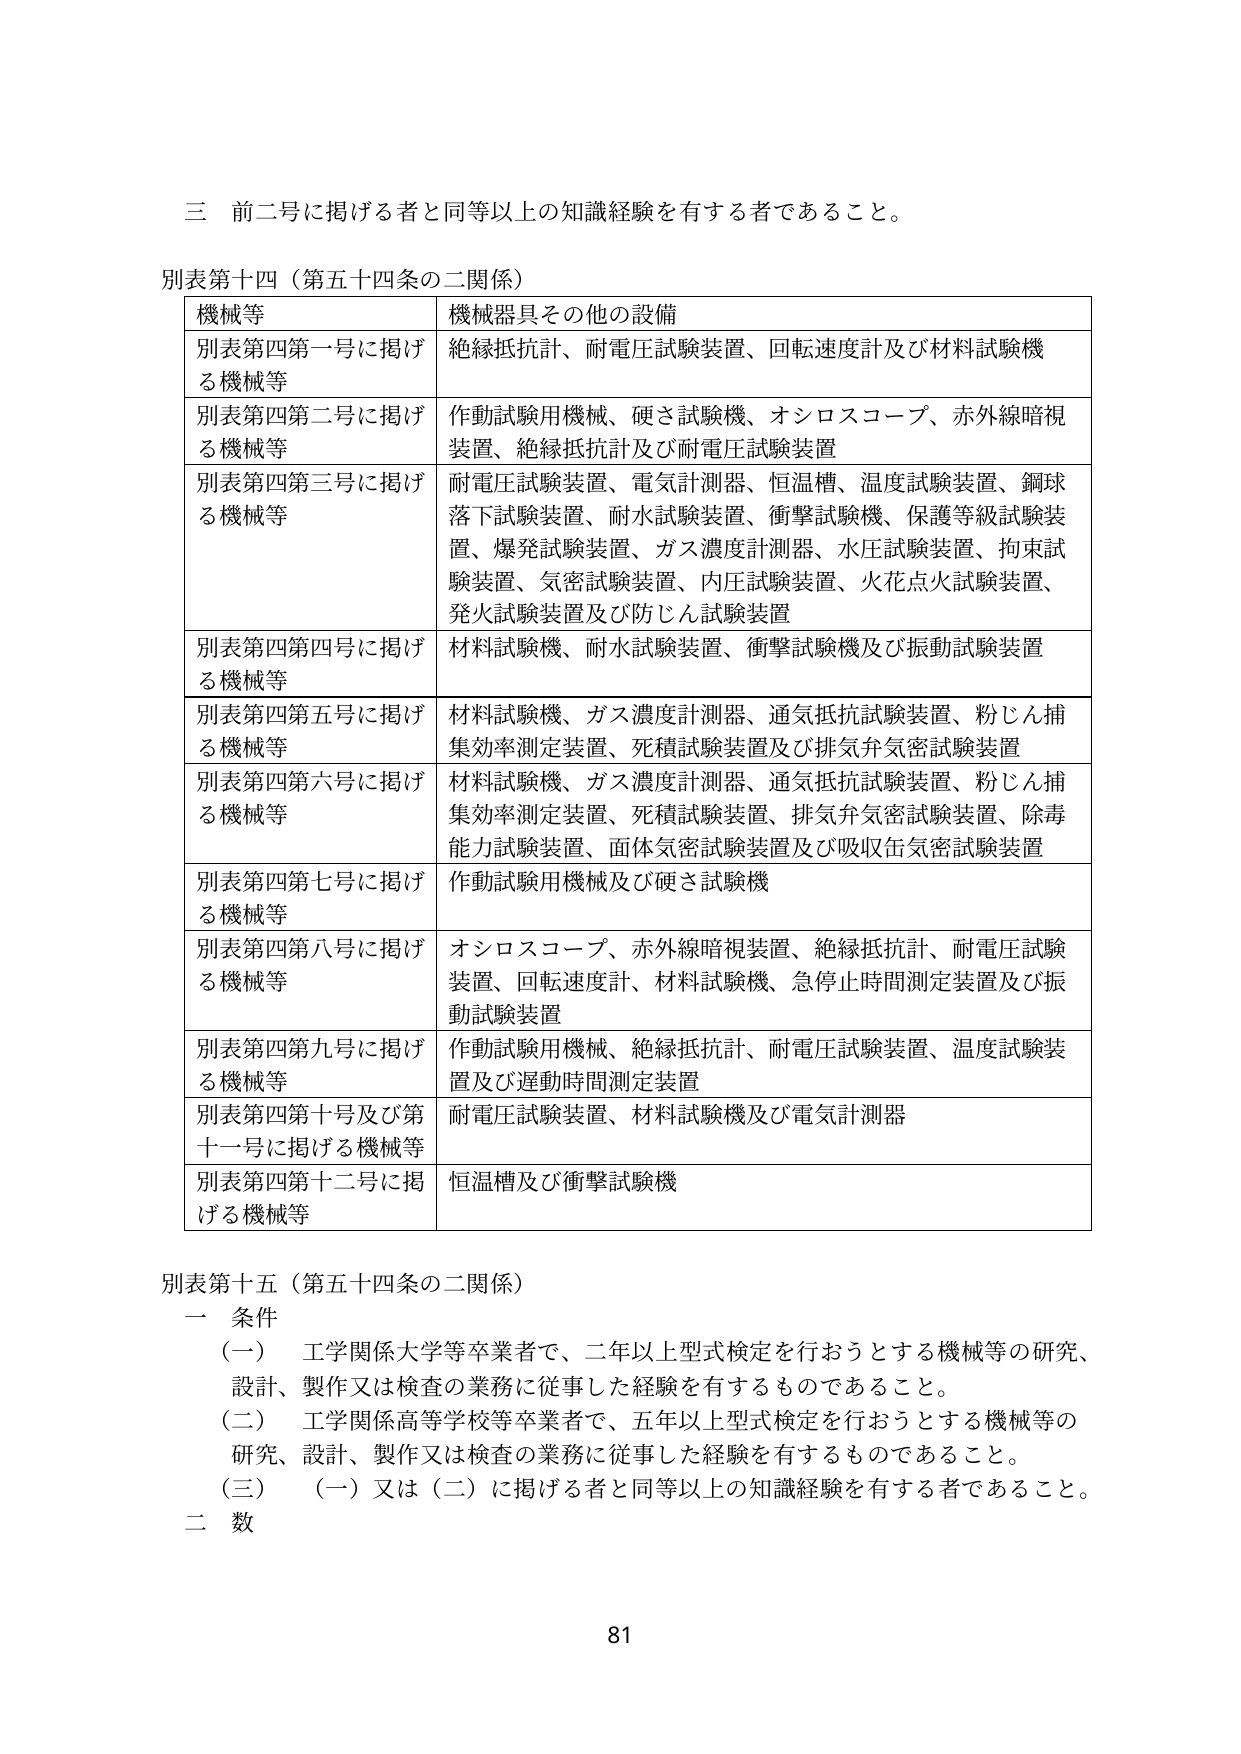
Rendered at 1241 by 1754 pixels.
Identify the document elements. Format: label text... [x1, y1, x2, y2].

table_cell 耐電圧試験装置、材料試験機及び電気計測器 [437, 1098, 1091, 1163]
table_cell 別表第四第五号に掲げる機械等 [185, 698, 436, 763]
table_cell 別表第四第二号に掲げる機械等 [185, 398, 436, 464]
table_cell 別表第四第六号に掲げる機械等 [185, 764, 436, 863]
table_cell 別表第四第十号及び第十一号に掲げる機械等 [185, 1098, 436, 1163]
table_header 機械器具その他の設備 [437, 297, 1091, 330]
table_cell 別表第四第三号に掲げる機械等 [185, 465, 436, 629]
table_cell 材料試験機、耐水試験装置、衝撃試験機及び振動試験装置 [437, 631, 1091, 696]
table_cell 別表第四第四号に掲げる機械等 [185, 631, 436, 696]
text （三） （一）又は（二）に掲げる者と同等以上の知識経験を有する者であること。 [207, 1471, 1079, 1505]
table_cell 別表第四第十二号に掲げる機械等 [185, 1165, 436, 1230]
text 三 前二号に掲げる者と同等以上の知識経験を有する者であること。 [184, 194, 1079, 228]
text 別表第十五（第五十四条の二関係） [161, 1266, 1079, 1300]
table_cell 別表第四第七号に掲げる機械等 [185, 864, 436, 930]
table_header 機械等 [185, 297, 436, 330]
table_cell 材料試験機、ガス濃度計測器、通気抵抗試験装置、粉じん捕集効率測定装置、死積試験装置及び排気弁気密試験装置 [437, 698, 1091, 763]
table_cell 作動試験用機械及び硬さ試験機 [437, 864, 1091, 930]
table_cell 恒温槽及び衝撃試験機 [437, 1165, 1091, 1230]
table_cell オシロスコープ、赤外線暗視装置、絶縁抵抗計、耐電圧試験装置、回転速度計、材料試験機、急停止時間測定装置及び振動試験装置 [437, 931, 1091, 1030]
table_cell 絶縁抵抗計、耐電圧試験装置、回転速度計及び材料試験機 [437, 331, 1091, 397]
table_cell 材料試験機、ガス濃度計測器、通気抵抗試験装置、粉じん捕集効率測定装置、死積試験装置、排気弁気密試験装置、除毒能力試験装置、面体気密試験装置及び吸収缶気密試験装置 [437, 764, 1091, 863]
table_cell 別表第四第一号に掲げる機械等 [185, 331, 436, 397]
text 別表第十四（第五十四条の二関係） [161, 262, 1079, 296]
text 一 条件 [184, 1300, 1079, 1334]
text （一） 工学関係大学等卒業者で、二年以上型式検定を行おうとする機械等の研究、設計、製作又は検査の業務に従事した経験を有するものであること。 [207, 1334, 1079, 1402]
table_cell 作動試験用機械、硬さ試験機、オシロスコープ、赤外線暗視装置、絶縁抵抗計及び耐電圧試験装置 [437, 398, 1091, 464]
text 二 数 [184, 1505, 1079, 1539]
table_cell 作動試験用機械、絶縁抵抗計、耐電圧試験装置、温度試験装置及び遅動時間測定装置 [437, 1031, 1091, 1097]
table_cell 別表第四第八号に掲げる機械等 [185, 931, 436, 1030]
text （二） 工学関係高等学校等卒業者で、五年以上型式検定を行おうとする機械等の研究、設計、製作又は検査の業務に従事した経験を有するものであること。 [207, 1402, 1079, 1471]
table_cell 耐電圧試験装置、電気計測器、恒温槽、温度試験装置、鋼球落下試験装置、耐水試験装置、衝撃試験機、保護等級試験装置、爆発試験装置、ガス濃度計測器、水圧試験装置、拘束試験装置、気密試験装置、内圧試験装置、火花点火試験装置、発火試験装置及び防じん試験装置 [437, 465, 1091, 629]
table_cell 別表第四第九号に掲げる機械等 [185, 1031, 436, 1097]
